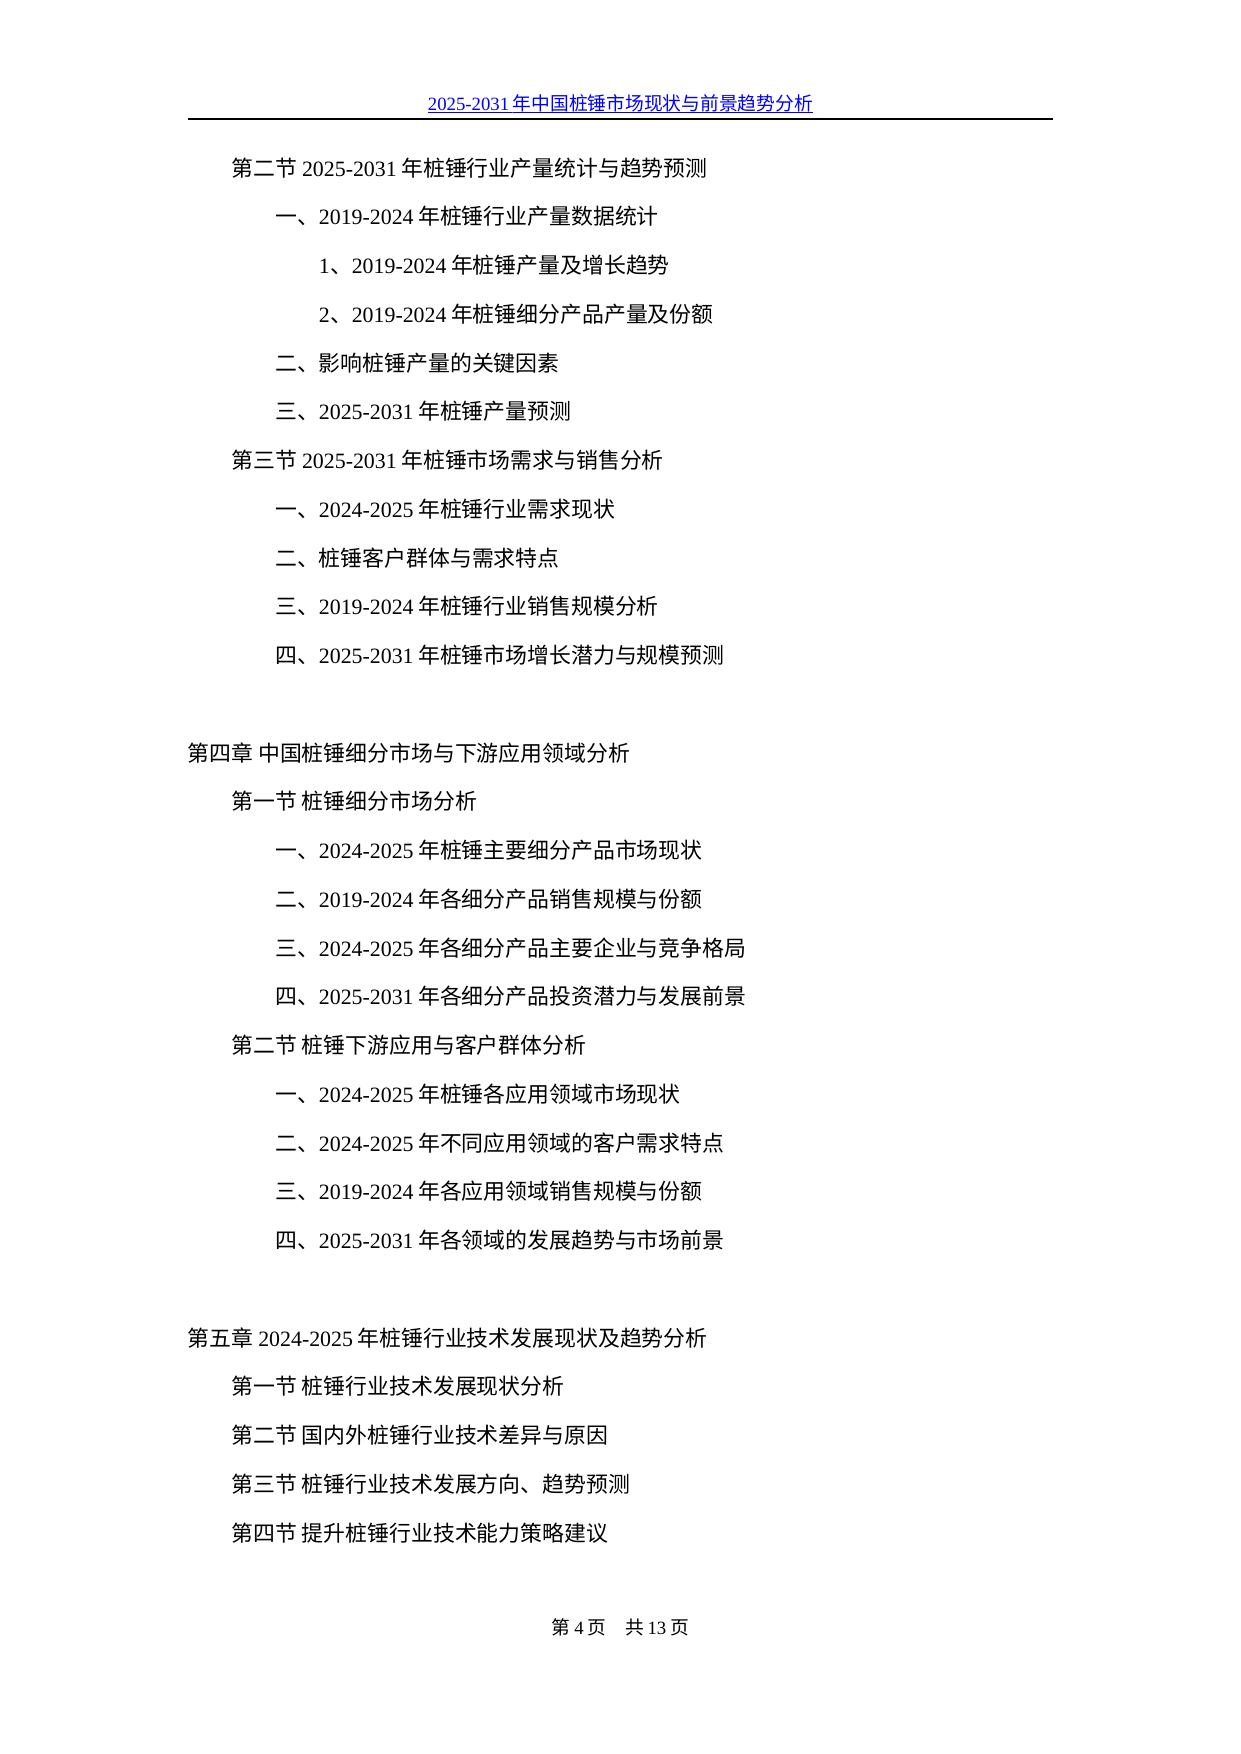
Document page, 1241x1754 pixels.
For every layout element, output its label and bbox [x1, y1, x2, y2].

text [187, 150, 1053, 1548]
